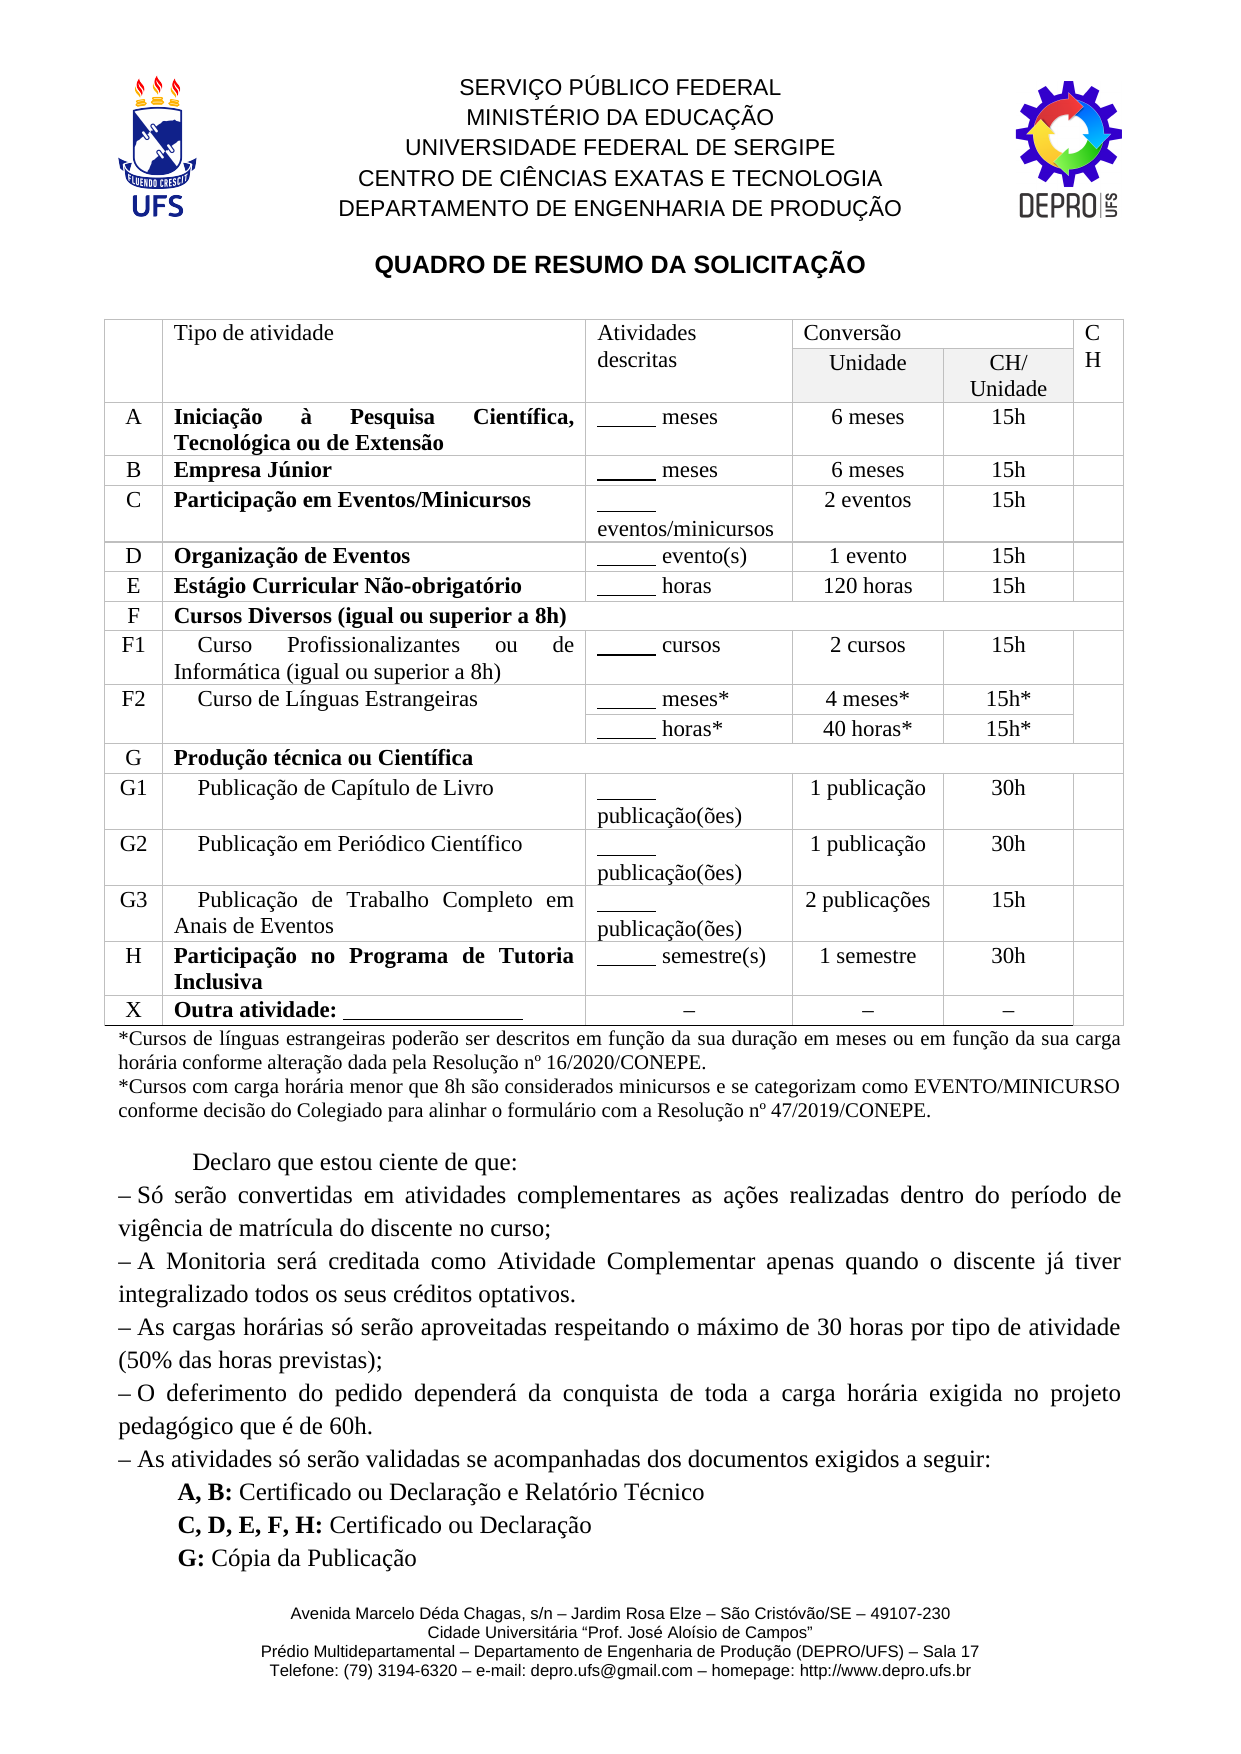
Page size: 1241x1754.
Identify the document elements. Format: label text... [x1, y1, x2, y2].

table_cell 15h [944, 631, 1073, 684]
table_cell Outra atividade: [163, 996, 585, 1024]
table_header CH [1074, 320, 1123, 402]
table_cell 15h [944, 403, 1073, 455]
table_cell [1074, 996, 1123, 1024]
table_cell B [105, 456, 162, 485]
table_cell F1 [105, 631, 162, 684]
table_cell CH/Unidade [944, 349, 1073, 402]
table_cell publicação(ões) [586, 774, 792, 829]
table_cell [1074, 774, 1123, 829]
text – A Monitoria será creditada como Atividade Complementar apenas quando o discente já tiver integralizado todos os seus créditos optativos. [118, 1246, 1122, 1308]
table_cell publicação(ões) [586, 830, 792, 885]
table_cell 30h [944, 830, 1073, 885]
table_cell 1 publicação [793, 774, 943, 829]
table_cell 6 meses [793, 403, 943, 455]
table_cell C [105, 486, 162, 541]
table_cell 15h [944, 543, 1073, 571]
table_cell publicação(ões) [586, 886, 792, 941]
table_cell [1074, 942, 1123, 995]
table_cell cursos [586, 631, 792, 684]
table_header Tipo de atividade [163, 320, 585, 402]
table_cell [1074, 830, 1123, 885]
table_cell – [793, 996, 943, 1024]
table_cell evento(s) [586, 543, 792, 571]
table_cell F2 [105, 685, 162, 743]
text – O deferimento do pedido dependerá da conquista de toda a carga horária exigida no projeto pedagógico que é de 60h. [118, 1378, 1122, 1440]
table_cell A [105, 403, 162, 455]
table_cell G1 [105, 774, 162, 829]
table_cell [1074, 403, 1123, 455]
table_cell 40 horas* [793, 715, 943, 743]
table_cell Iniciação à Pesquisa Científica, Tecnológica ou de Extensão [163, 403, 585, 455]
table_cell 30h [944, 774, 1073, 829]
table_cell 4 meses* [793, 685, 943, 714]
table_cell [1074, 572, 1123, 601]
table_header Conversão [793, 320, 1073, 348]
text *Cursos com carga horária menor que 8h são considerados minicursos e se categorizam como EVENTO/MINICURSO conforme decisão do Colegiado para alinhar o formulário com a Resolução nº 47/2019/CONEPE. [118, 1074, 1122, 1122]
table_cell 15h* [944, 715, 1073, 743]
table_cell Empresa Júnior [163, 456, 585, 485]
table_cell 15h [944, 572, 1073, 601]
table_cell 15h [944, 486, 1073, 541]
table_cell Publicação de Trabalho Completo em Anais de Eventos [163, 886, 585, 941]
table_cell meses* [586, 685, 792, 714]
table_cell 2 eventos [793, 486, 943, 541]
picture [118, 75, 197, 217]
table_cell 120 horas [793, 572, 943, 601]
table_cell Publicação em Periódico Científico [163, 830, 585, 885]
table_cell meses [586, 456, 792, 485]
title QUADRO DE RESUMO DA SOLICITAÇÃO [118, 250, 1122, 279]
text A, B: Certificado ou Declaração e Relatório Técnico [118, 1477, 1122, 1506]
table_cell [1074, 886, 1123, 941]
table_cell 15h [944, 886, 1073, 941]
table_cell [1074, 543, 1123, 571]
text – As cargas horárias só serão aproveitadas respeitando o máximo de 30 horas por tipo de atividade (50% das horas previstas); [118, 1312, 1122, 1374]
table_cell horas [586, 572, 792, 601]
table_cell Publicação de Capítulo de Livro [163, 774, 585, 829]
table_cell E [105, 572, 162, 601]
text *Cursos de línguas estrangeiras poderão ser descritos em função da sua duração em meses ou em função da sua carga horária conforme alteração dada pela Resolução nº 16/2020/CONEPE. [118, 1026, 1122, 1074]
table_cell G3 [105, 886, 162, 941]
table_cell Cursos Diversos (igual ou superior a 8h) [163, 602, 1123, 630]
table_cell – [586, 996, 792, 1024]
table_cell [1074, 685, 1123, 743]
table_cell Participação em Eventos/Minicursos [163, 486, 585, 541]
table_cell [1074, 486, 1123, 541]
table_cell F [105, 602, 162, 630]
text C, D, E, F, H: Certificado ou Declaração [118, 1510, 1122, 1539]
table_cell 2 publicações [793, 886, 943, 941]
table_cell Participação no Programa de Tutoria Inclusiva [163, 942, 585, 995]
table_cell [1074, 456, 1123, 485]
table_cell 30h [944, 942, 1073, 995]
table_cell 15h* [944, 685, 1073, 714]
table_cell Curso Profissionalizantes ou de Informática (igual ou superior a 8h) [163, 631, 585, 684]
table_header Atividades descritas [586, 320, 792, 402]
table_cell Curso de Línguas Estrangeiras [163, 685, 585, 743]
table_cell 1 evento [793, 543, 943, 571]
table_cell Estágio Curricular Não-obrigatório [163, 572, 585, 601]
table_cell Unidade [793, 349, 943, 402]
table_cell 1 semestre [793, 942, 943, 995]
table_cell G [105, 744, 162, 773]
table_cell 2 cursos [793, 631, 943, 684]
table_cell meses [586, 403, 792, 455]
text Declaro que estou ciente de que: [118, 1147, 1122, 1176]
text – Só serão convertidas em atividades complementares as ações realizadas dentro do período de vigência de matrícula do discente no curso; [118, 1180, 1122, 1242]
table_cell horas* [586, 715, 792, 743]
table_cell Produção técnica ou Científica [163, 744, 1123, 773]
table_cell X [105, 996, 162, 1024]
table_cell [1074, 631, 1123, 684]
table_cell 15h [944, 456, 1073, 485]
table_cell G2 [105, 830, 162, 885]
text G: Cópia da Publicação [118, 1543, 1122, 1572]
table_cell 6 meses [793, 456, 943, 485]
table_cell eventos/minicursos [586, 486, 792, 541]
table_cell H [105, 942, 162, 995]
text – As atividades só serão validadas se acompanhadas dos documentos exigidos a seguir: [118, 1444, 1122, 1473]
table_cell semestre(s) [586, 942, 792, 995]
table_header [105, 320, 162, 402]
table_cell Organização de Eventos [163, 543, 585, 571]
picture [1015, 81, 1122, 218]
table_cell 1 publicação [793, 830, 943, 885]
table_cell – [944, 996, 1073, 1024]
table_cell D [105, 543, 162, 571]
